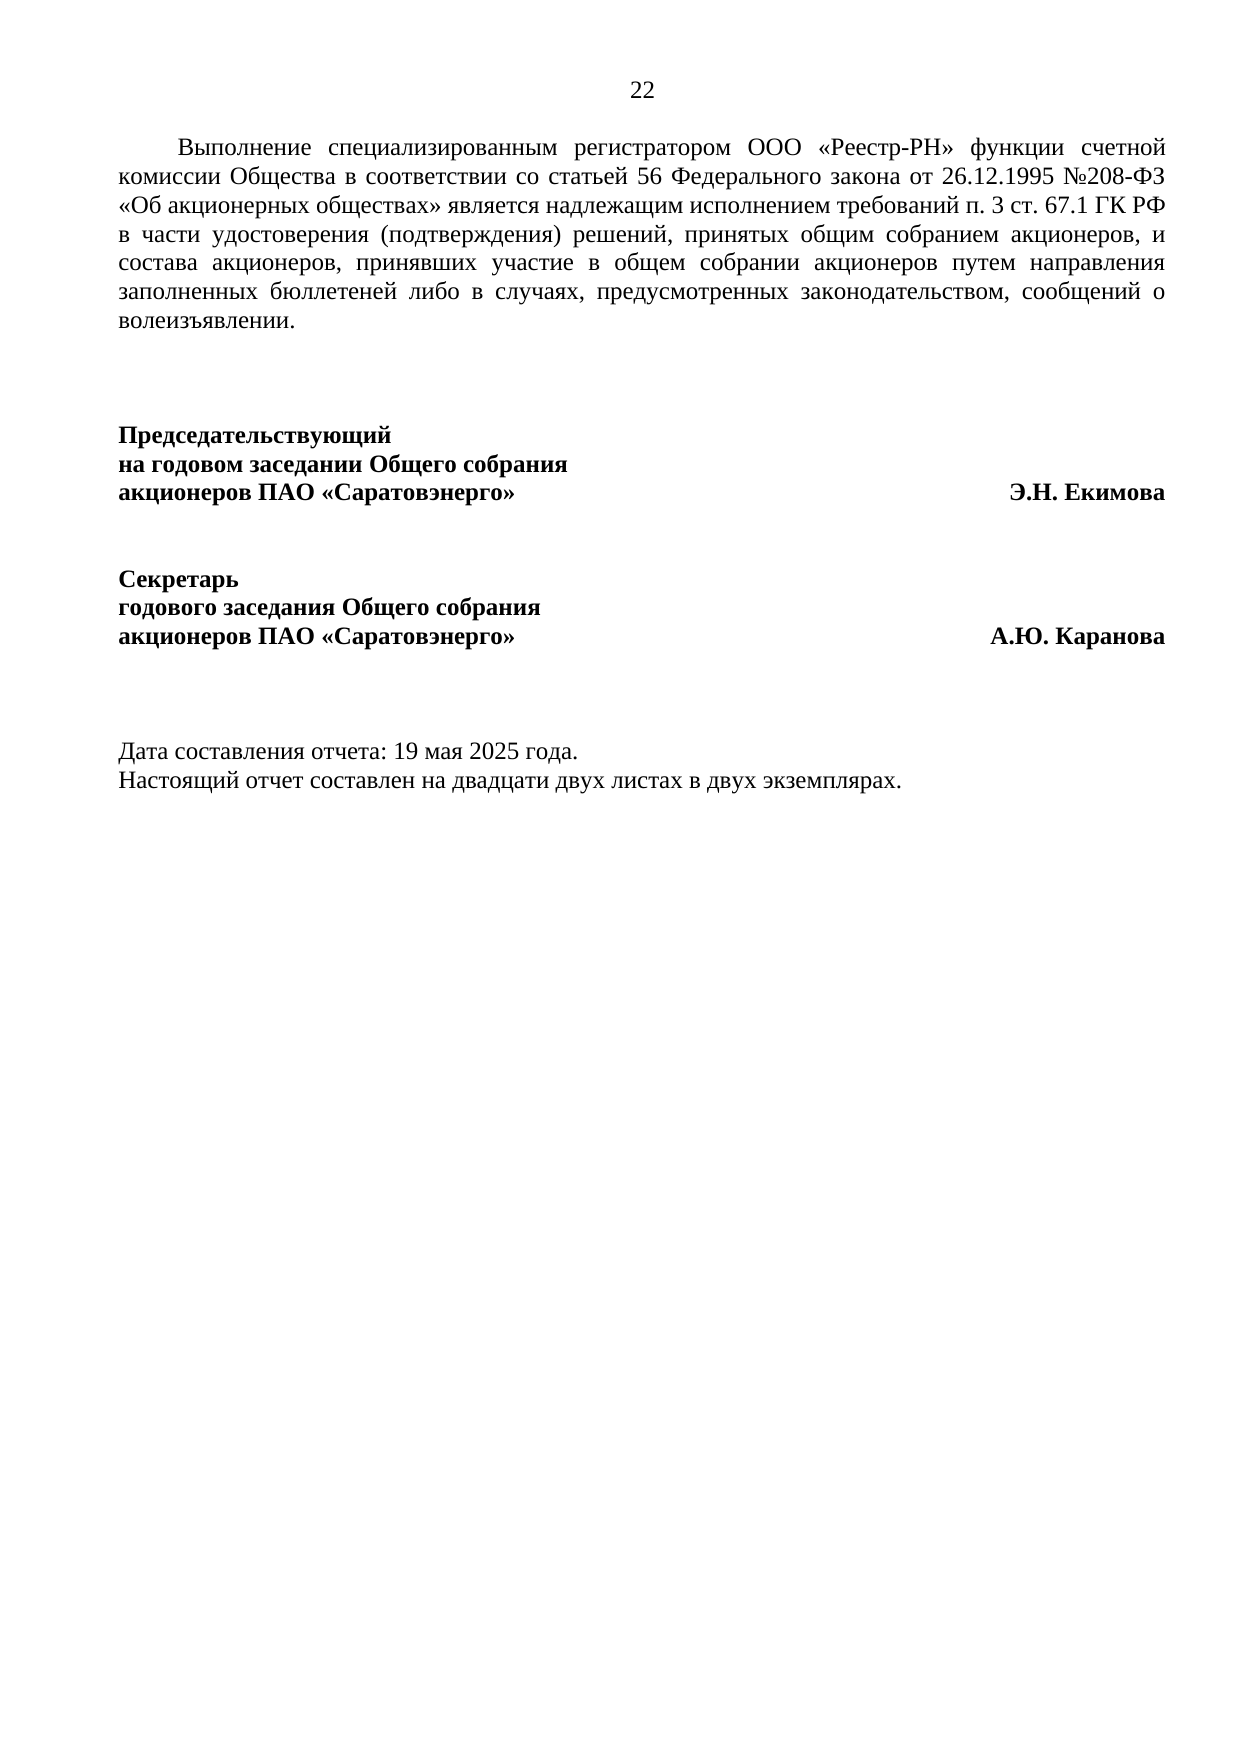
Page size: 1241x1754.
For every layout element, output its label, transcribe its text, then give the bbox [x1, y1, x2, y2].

text акционеров ПАО «Саратовэнерго» А.Ю. Каранова [118, 621, 1166, 650]
text Настоящий отчет составлен на двадцати двух листах в двух экземплярах. [118, 765, 1166, 794]
text Дата составления отчета: 19 мая 2025 года. [118, 736, 1166, 765]
text на годовом заседании Общего собрания [118, 449, 1166, 477]
text Секретарь [118, 564, 1166, 592]
text годового заседания Общего собрания [118, 592, 1166, 621]
text Председательствующий [118, 420, 1166, 449]
text Выполнение специализированным регистратором ООО «Реестр-РН» функции счетной комиссии Общества в соответствии со статьей 56 Федерального закона от 26.12.1995 №208-ФЗ «Об акционерных обществах» является надлежащим исполнением требований п. 3 ст. 67.1 ГК РФ в части удостоверения (подтверждения) решений, принятых общим собранием акционеров, и состава акционеров, принявших участие в общем собрании акционеров путем направления заполненных бюллетеней либо в случаях, предусмотренных законодательством, сообщений о волеизъявлении. [118, 132, 1166, 334]
text акционеров ПАО «Саратовэнерго» Э.Н. Екимова [118, 477, 1166, 506]
